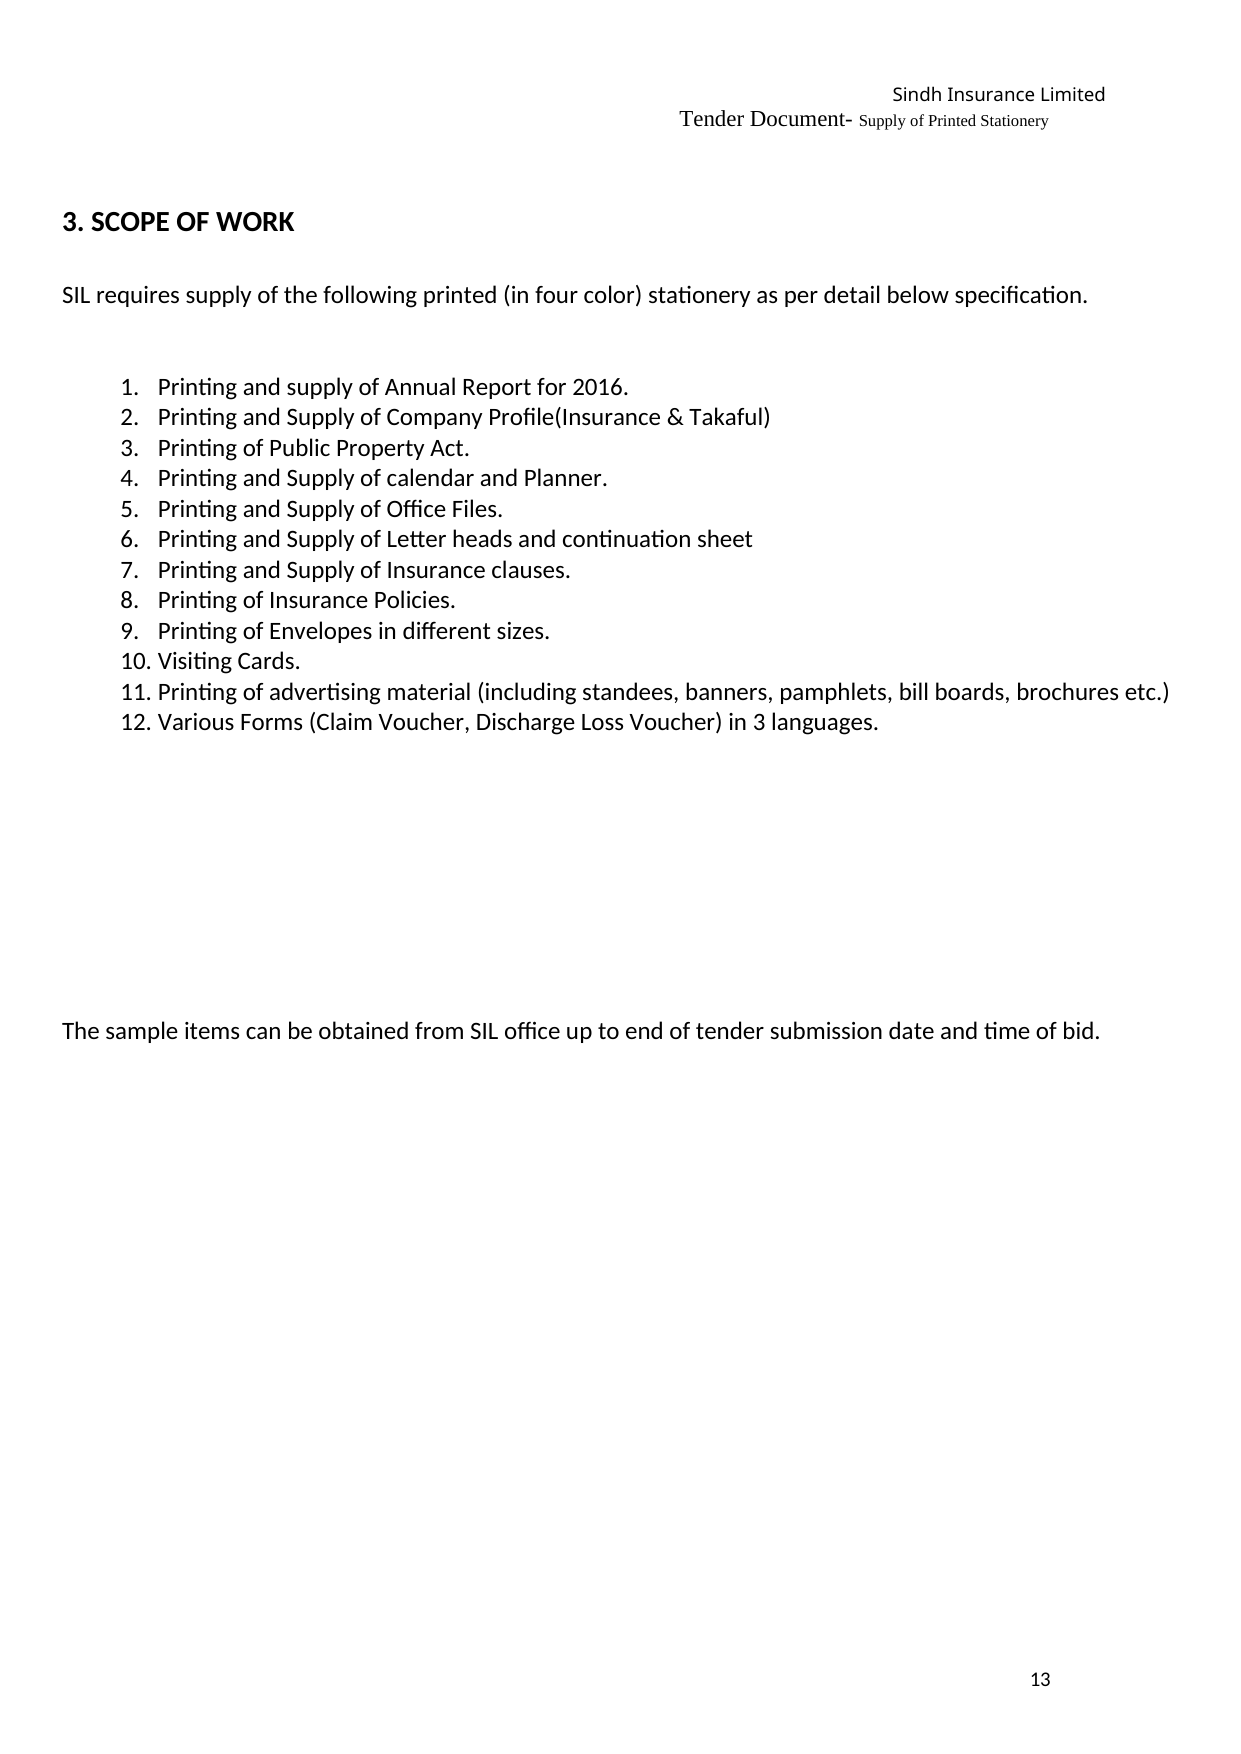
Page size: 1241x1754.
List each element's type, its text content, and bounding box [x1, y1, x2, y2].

list Printing of Public Property Act. [120, 432, 1231, 462]
list Printing and Supply of Company Profile(Insurance & Takaful) [120, 401, 1231, 432]
text 13 [1029, 1669, 1231, 1690]
list Printing of Envelopes in different sizes. [120, 615, 1231, 645]
text Sindh Insurance Limited [892, 84, 1231, 106]
text SIL requires supply of the following printed (in four color) stationery as per detail below specification. [62, 279, 1231, 310]
text Tender Document- Supply of Printed Stationery [679, 109, 1231, 131]
list Printing of Insurance Policies. [120, 584, 1231, 615]
list Printing and Supply of Office Files. [120, 493, 1231, 523]
list Printing and Supply of Insurance clauses. [120, 554, 1231, 584]
text 3. SCOPE OF WORK [62, 203, 1231, 238]
list Printing and supply of Annual Report for 2016. [120, 371, 1231, 401]
list Visiting Cards. [120, 645, 1231, 676]
list Printing and Supply of Letter heads and continuation sheet [120, 523, 1231, 554]
list Various Forms (Claim Voucher, Discharge Loss Voucher) in 3 languages. [120, 706, 1231, 737]
list Printing of advertising material (including standees, banners, pamphlets, bill boards, brochures etc.) [120, 676, 1231, 706]
list Printing and Supply of calendar and Planner. [120, 462, 1231, 493]
text The sample items can be obtained from SIL office up to end of tender submission date and time of bid. [62, 1015, 1231, 1046]
